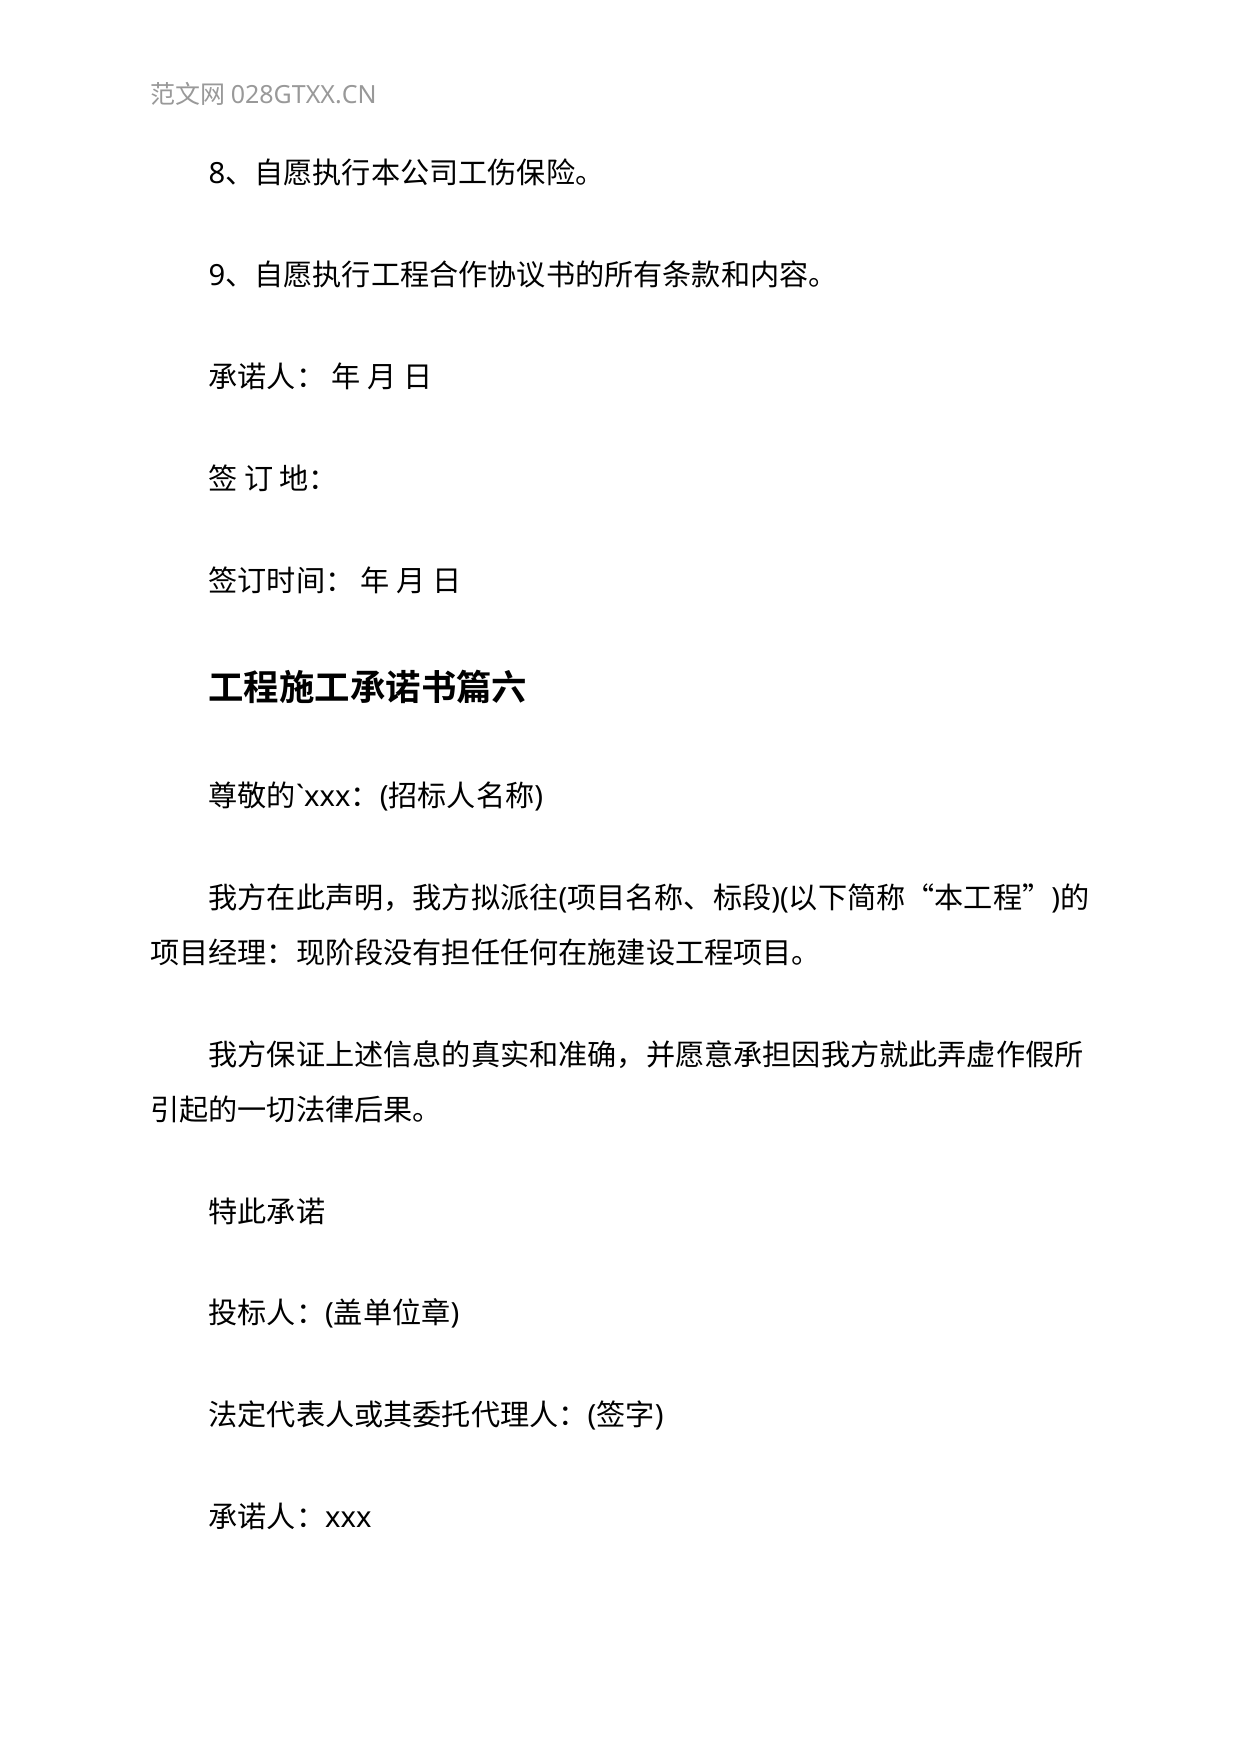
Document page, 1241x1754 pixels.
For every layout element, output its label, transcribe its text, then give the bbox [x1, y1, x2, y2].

text 承诺人： 年 月 日 [150, 354, 1090, 396]
text 签 订 地： [150, 456, 1090, 498]
text 工程施工承诺书篇六 [150, 659, 1090, 711]
text 尊敬的`xxx：(招标人名称) [150, 773, 1090, 815]
text 承诺人：xxx [150, 1494, 1090, 1536]
text 特此承诺 [150, 1188, 1090, 1230]
text 我方保证上述信息的真实和准确，并愿意承担因我方就此弄虚作假所引起的一切法律后果。 [150, 1031, 1090, 1129]
text 8、自愿执行本公司工伤保险。 [150, 150, 1090, 192]
text 法定代表人或其委托代理人：(签字) [150, 1392, 1090, 1434]
text 我方在此声明，我方拟派往(项目名称、标段)(以下简称“本工程”)的项目经理：现阶段没有担任任何在施建设工程项目。 [150, 875, 1090, 972]
text 9、自愿执行工程合作协议书的所有条款和内容。 [150, 252, 1090, 294]
text 签订时间： 年 月 日 [150, 557, 1090, 600]
text 投标人：(盖单位章) [150, 1290, 1090, 1332]
